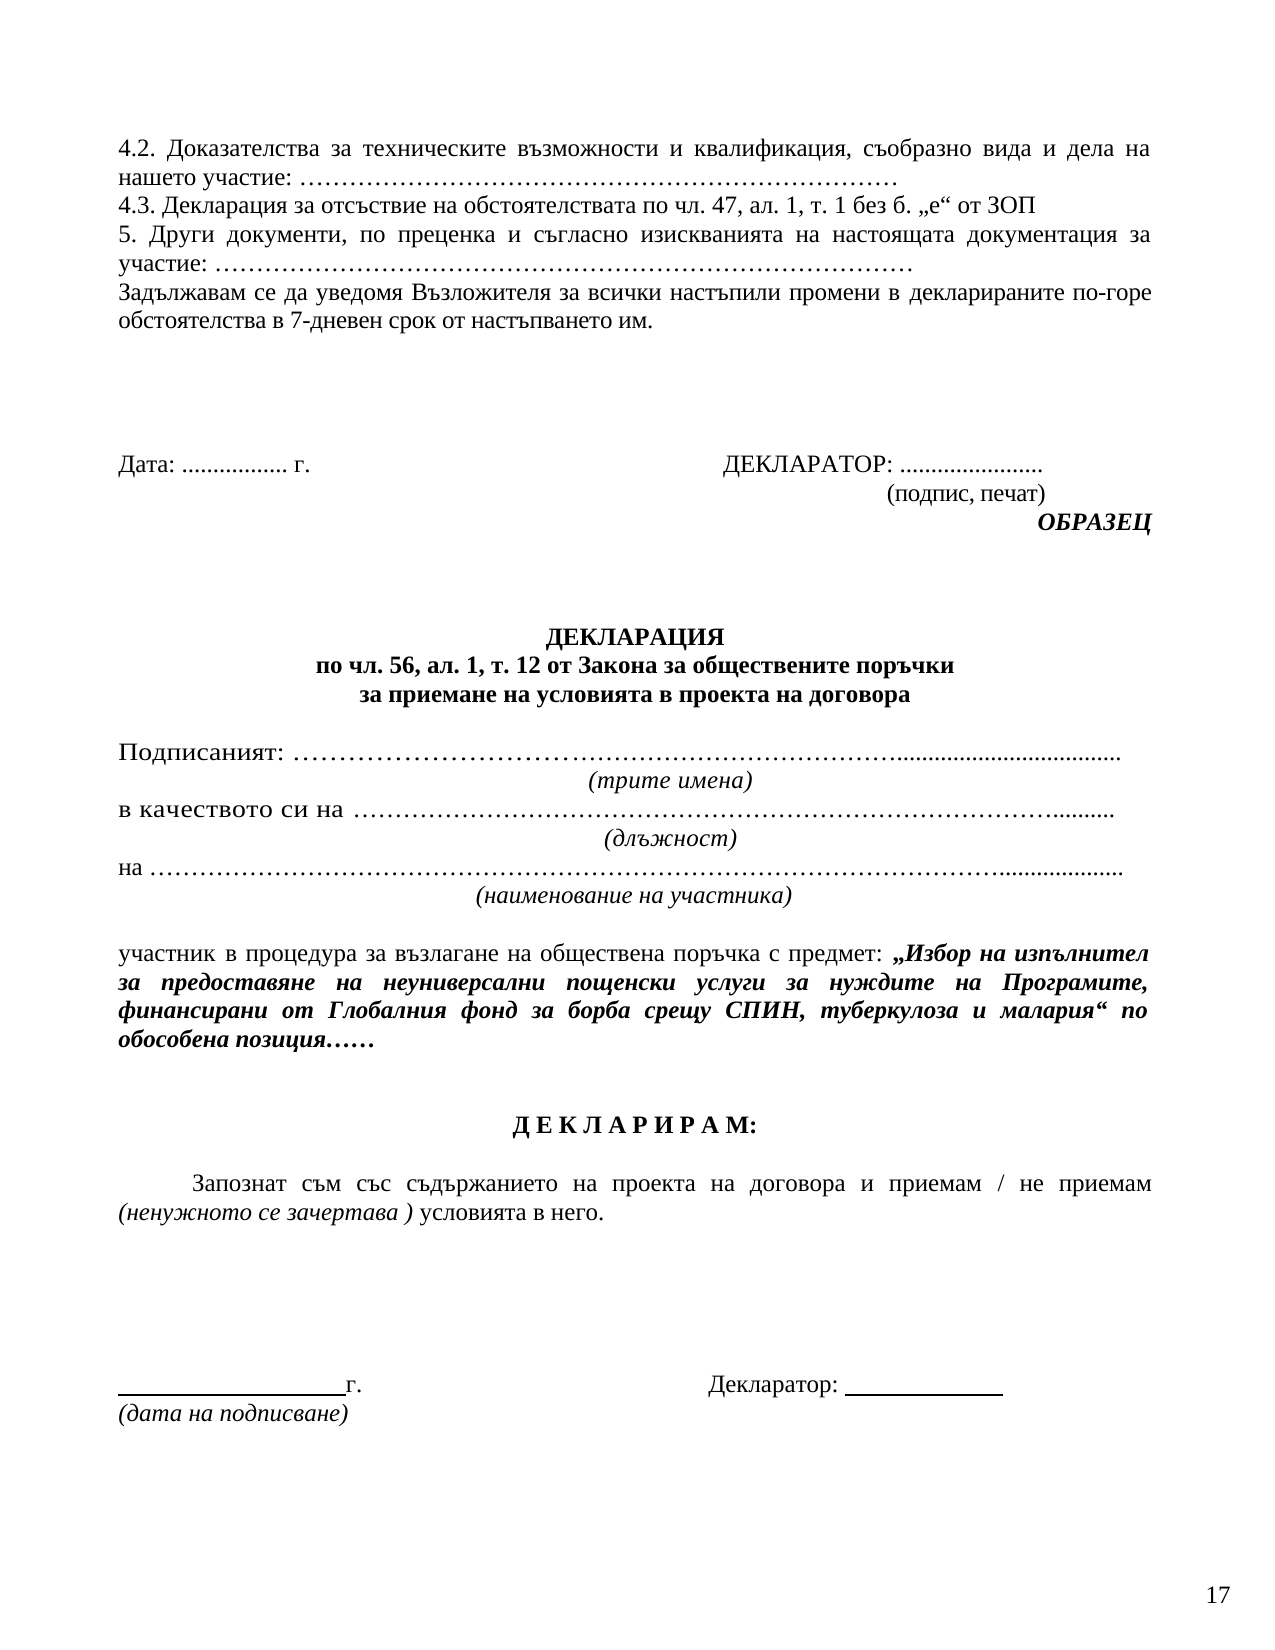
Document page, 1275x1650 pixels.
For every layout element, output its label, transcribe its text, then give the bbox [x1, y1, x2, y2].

text участник в процедура за възлагане на обществена поръчка с предмет: „Избор на изпълнител за предоставяне на неуниверсални пощенски услуги за нуждите на Програмите, финансирани от Глобалния фонд за борба срещу СПИН, туберкулоза и малария“ по обособена позиция…… [118, 938, 1152, 1053]
text Дата: ................. г. ДЕКЛАРАТОР: ....................... [118, 449, 1152, 478]
text по чл. 56, ал. 1, т. 12 от Закона за обществените поръчки [118, 650, 1152, 679]
text ОБРАЗЕЦ [118, 507, 1152, 535]
text г. Декларатор: [118, 1369, 1152, 1398]
text ДЕКЛАРАЦИЯ [118, 622, 1152, 650]
text 4.3. Декларация за отсъствие на обстоятелствата по чл. 47, ал. 1, т. 1 без б. „е“ от ЗОП [118, 190, 1152, 219]
text в качеството си на ………………………………………………………………………….......... [118, 794, 1152, 823]
text Запознат съм със съдържанието на проекта на договора и приемам / не приемам (ненужното се зачертава ) условията в него. [118, 1168, 1152, 1225]
text (наименование на участника) [118, 880, 1152, 909]
text Подписаният: …………………………………………………………….................................... [118, 737, 1147, 765]
text (длъжност) [118, 823, 1152, 852]
text на ………………………………………………………………………………………….................... [118, 852, 1152, 880]
text за приемане на условията в проекта на договора [118, 679, 1152, 708]
text (дата на подписване) [118, 1398, 1152, 1427]
text Д Е К Л А Р И Р А М: [118, 1110, 1152, 1139]
text 5. Други документи, по преценка и съгласно изискванията на настоящата документация за участие: ………………………………………………………………………… [118, 219, 1152, 277]
text (трите имена) [118, 765, 1151, 794]
text (подпис, печат) [708, 478, 1152, 507]
text Задължавам се да уведомя Възложителя за всички настъпили промени в декларираните по-горе обстоятелства в 7-дневен срок от настъпването им. [118, 277, 1152, 334]
text 4.2. Доказателства за техническите възможности и квалификация, съобразно вида и дела на нашето участие: ……………………………………………………………… [118, 133, 1152, 190]
